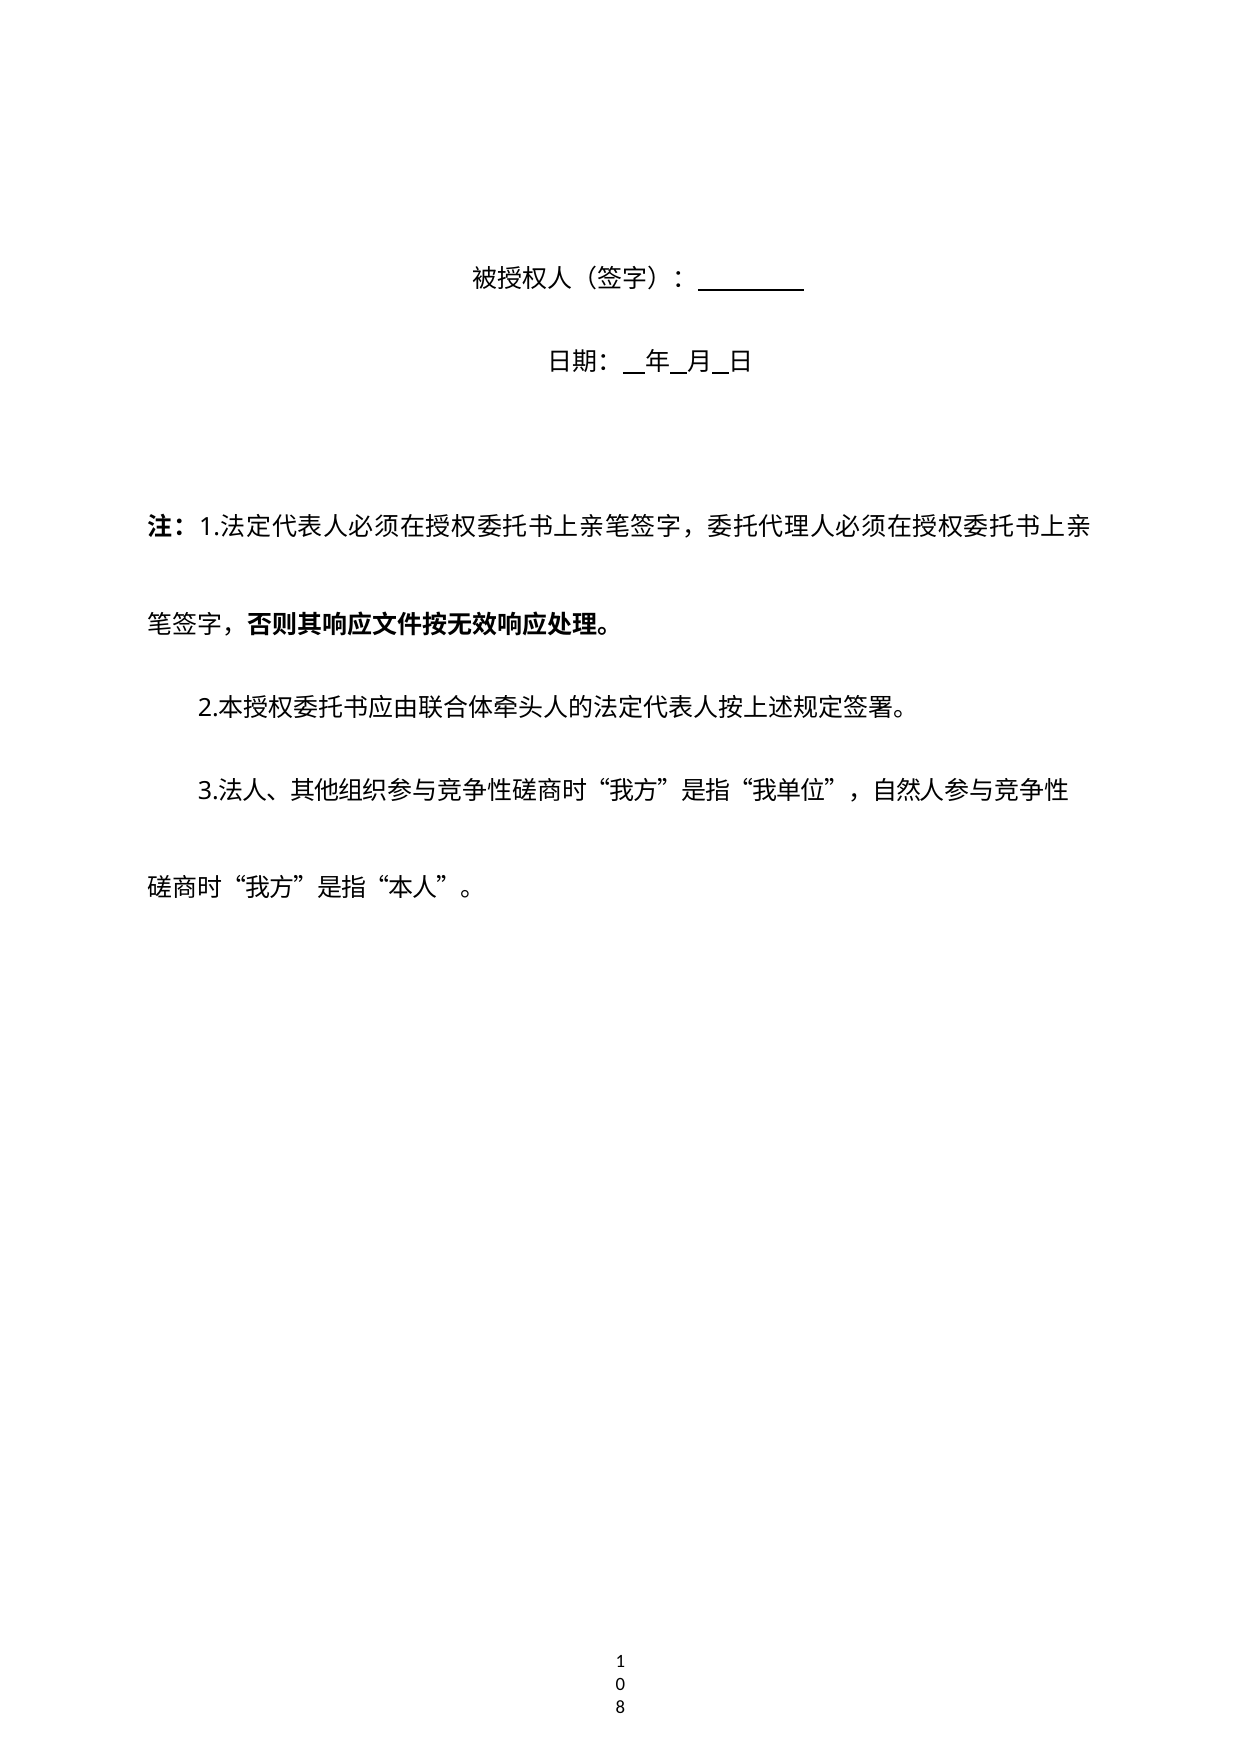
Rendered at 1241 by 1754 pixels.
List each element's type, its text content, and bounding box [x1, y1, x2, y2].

text 日期： 年 月 日 [148, 327, 1093, 392]
text 2.本授权委托书应由联合体牵头人的法定代表人按上述规定签署。 [148, 673, 1093, 738]
text 被授权人（签字）： [148, 244, 1093, 309]
text 3.法人、其他组织参与竞争性磋商时“我方”是指“我单位”，自然人参与竞争性磋商时“我方”是指“本人”。 [148, 756, 1093, 918]
text 注：1.法定代表人必须在授权委托书上亲笔签字，委托代理人必须在授权委托书上亲笔签字，否则其响应文件按无效响应处理。 [148, 492, 1093, 655]
